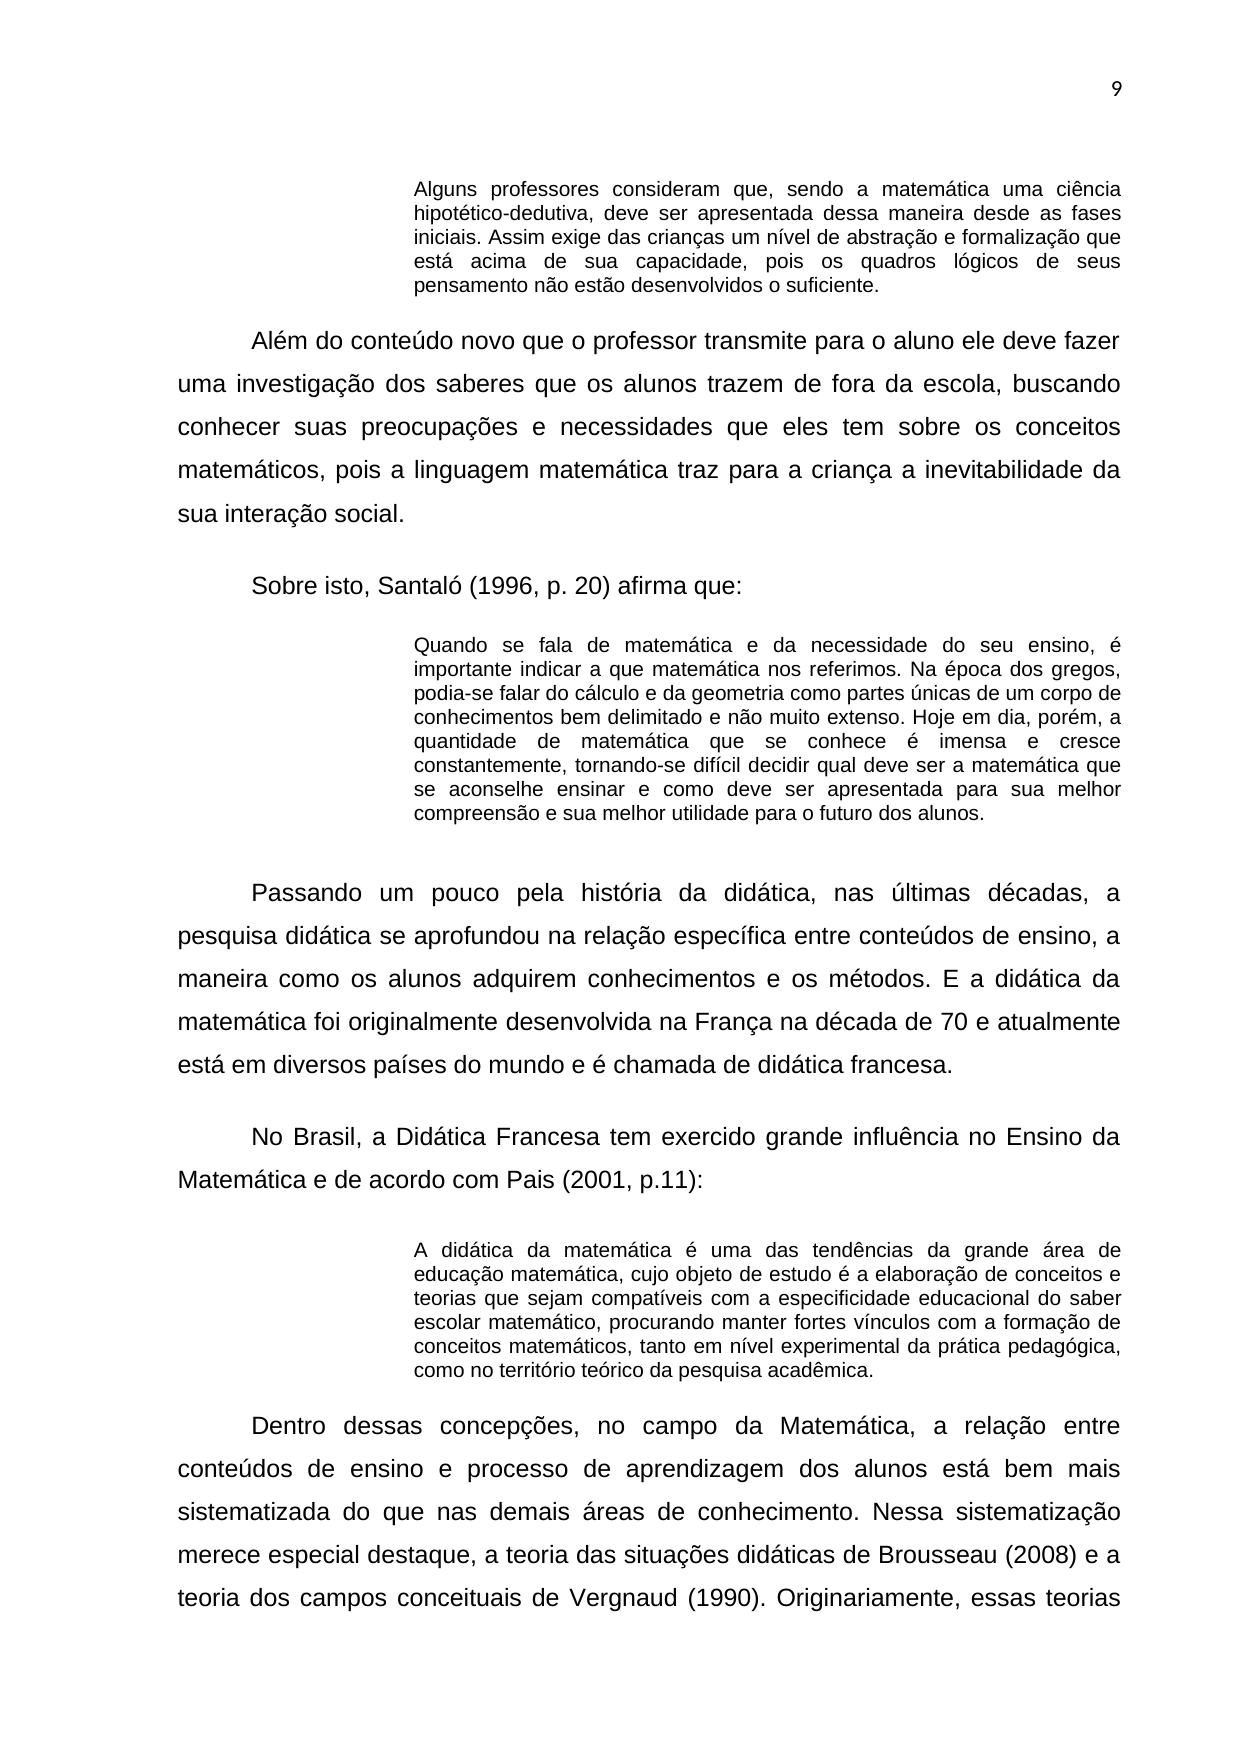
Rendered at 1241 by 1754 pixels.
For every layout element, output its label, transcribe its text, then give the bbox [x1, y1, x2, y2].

subtitle Alguns professores consideram que, sendo a matemática uma ciência hipotético-dedutiva, deve ser apresentada dessa maneira desde as fases iniciais. Assim exige das crianças um nível de abstração e formalização que está acima de sua capacidade, pois os quadros lógicos de seus pensamento não estão desenvolvidos o suficiente. [413, 177, 1122, 297]
text A didática da matemática é uma das tendências da grande área de educação matemática, cujo objeto de estudo é a elaboração de conceitos e teorias que sejam compatíveis com a especificidade educacional do saber escolar matemático, procurando manter fortes vínculos com a formação de conceitos matemáticos, tanto em nível experimental da prática pedagógica, como no território teórico da pesquisa acadêmica. [413, 1238, 1122, 1382]
subtitle Sobre isto, Santaló (1996, p. 20) afirma que: [177, 571, 1122, 600]
text Além do conteúdo novo que o professor transmite para o aluno ele deve fazer uma investigação dos saberes que os alunos trazem de fora da escola, buscando conhecer suas preocupações e necessidades que eles tem sobre os conceitos matemáticos, pois a linguagem matemática traz para a criança a inevitabilidade da sua interação social. [177, 326, 1122, 527]
text Quando se fala de matemática e da necessidade do seu ensino, é importante indicar a que matemática nos referimos. Na época dos gregos, podia-se falar do cálculo e da geometria como partes únicas de um corpo de conhecimentos bem delimitado e não muito extenso. Hoje em dia, porém, a quantidade de matemática que se conhece é imensa e cresce constantemente, tornando-se difícil decidir qual deve ser a matemática que se aconselhe ensinar e como deve ser apresentada para sua melhor compreensão e sua melhor utilidade para o futuro dos alunos. [413, 633, 1122, 824]
text Passando um pouco pela história da didática, nas últimas décadas, a pesquisa didática se aprofundou na relação específica entre conteúdos de ensino, a maneira como os alunos adquirem conhecimentos e os métodos. E a didática da matemática foi originalmente desenvolvida na França na década de 70 e atualmente está em diversos países do mundo e é chamada de didática francesa. [177, 878, 1122, 1079]
text No Brasil, a Didática Francesa tem exercido grande influência no Ensino da Matemática e de acordo com Pais (2001, p.11): [177, 1122, 1122, 1194]
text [177, 1411, 1122, 1612]
